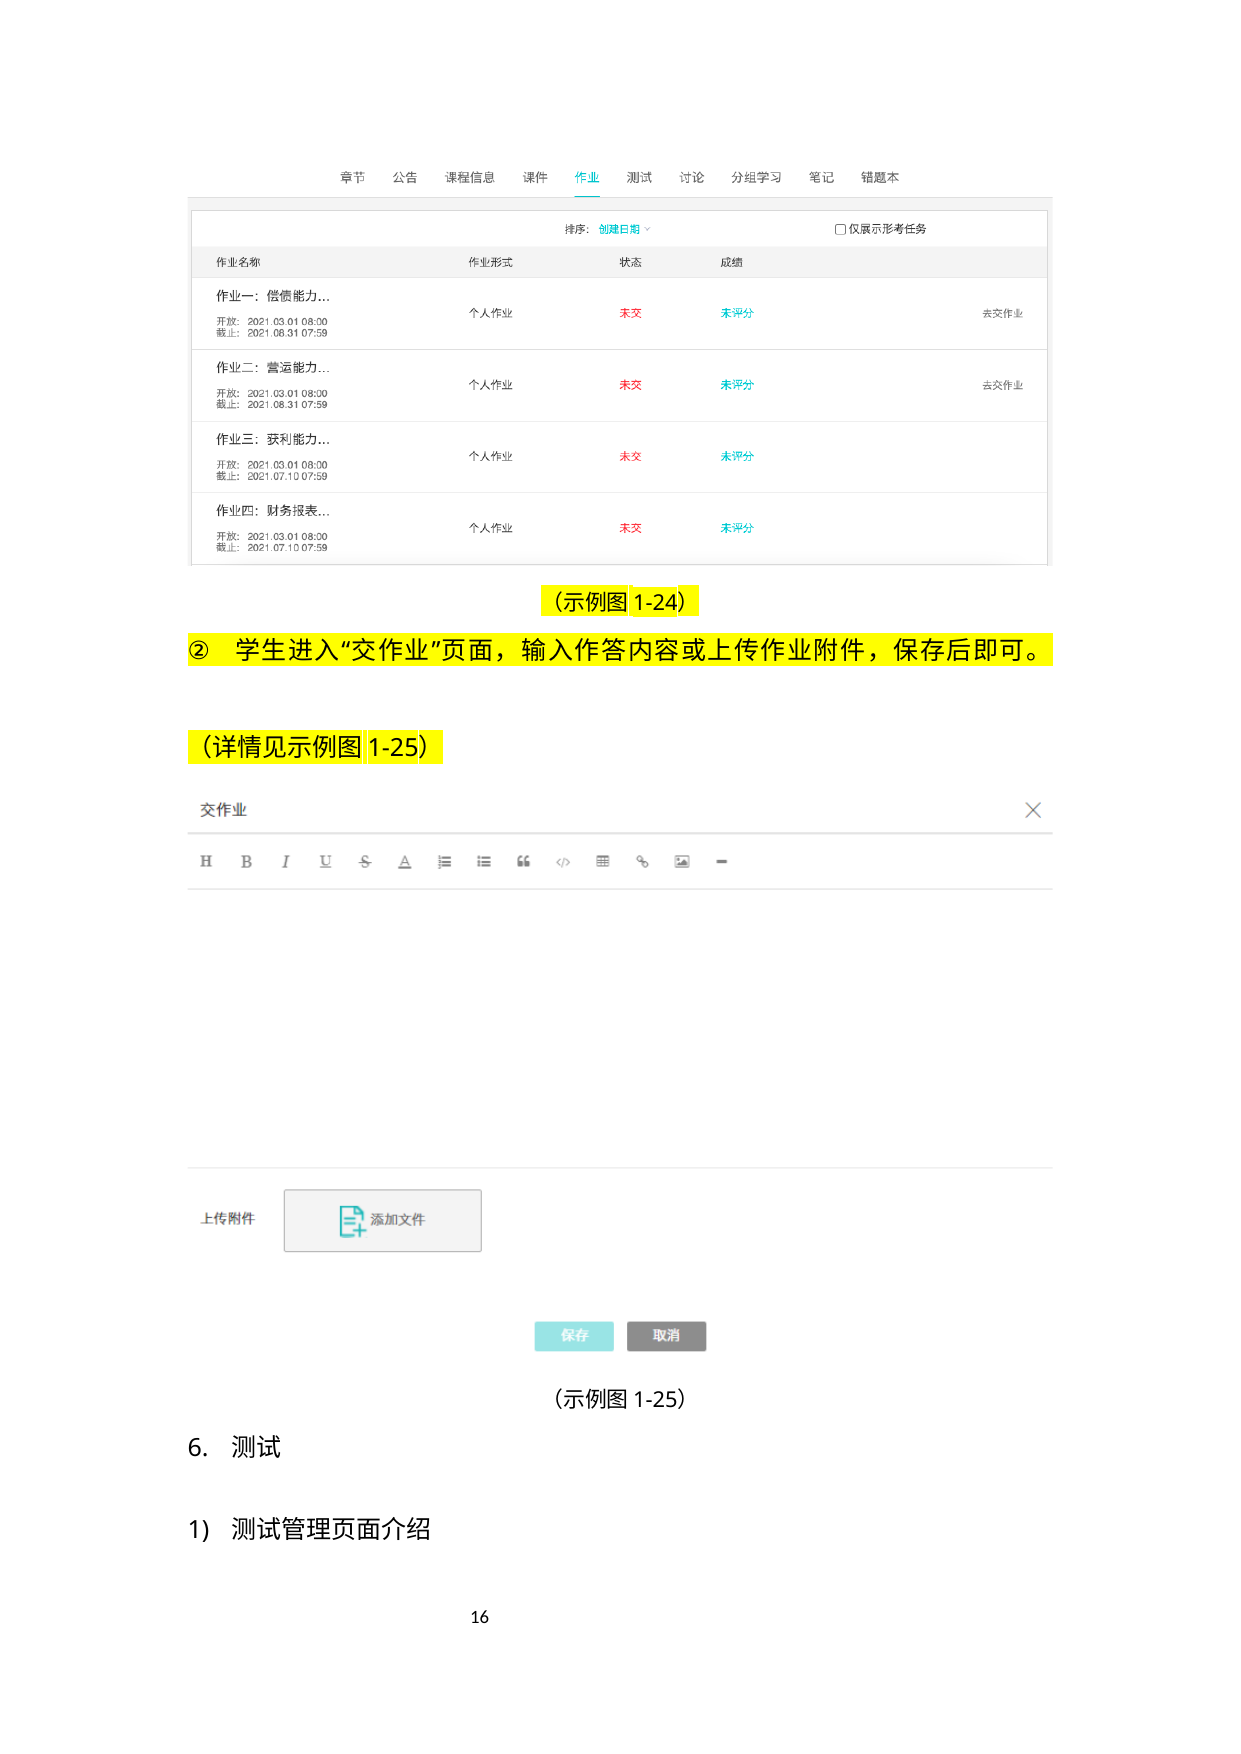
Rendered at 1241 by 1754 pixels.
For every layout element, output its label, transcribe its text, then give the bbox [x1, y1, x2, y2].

list 测试管理页面介绍 [187, 1496, 1053, 1561]
text （示例图1-25） [187, 1381, 1053, 1414]
list 测试 [187, 1414, 1053, 1479]
list 学生进入“交作业”页面，输入作答内容或上传作业附件，保存后即可。（详情见示例图1-25） [187, 617, 1053, 779]
text （示例图1-24） [187, 584, 1053, 617]
picture [187, 796, 1053, 1358]
picture [187, 162, 1053, 566]
